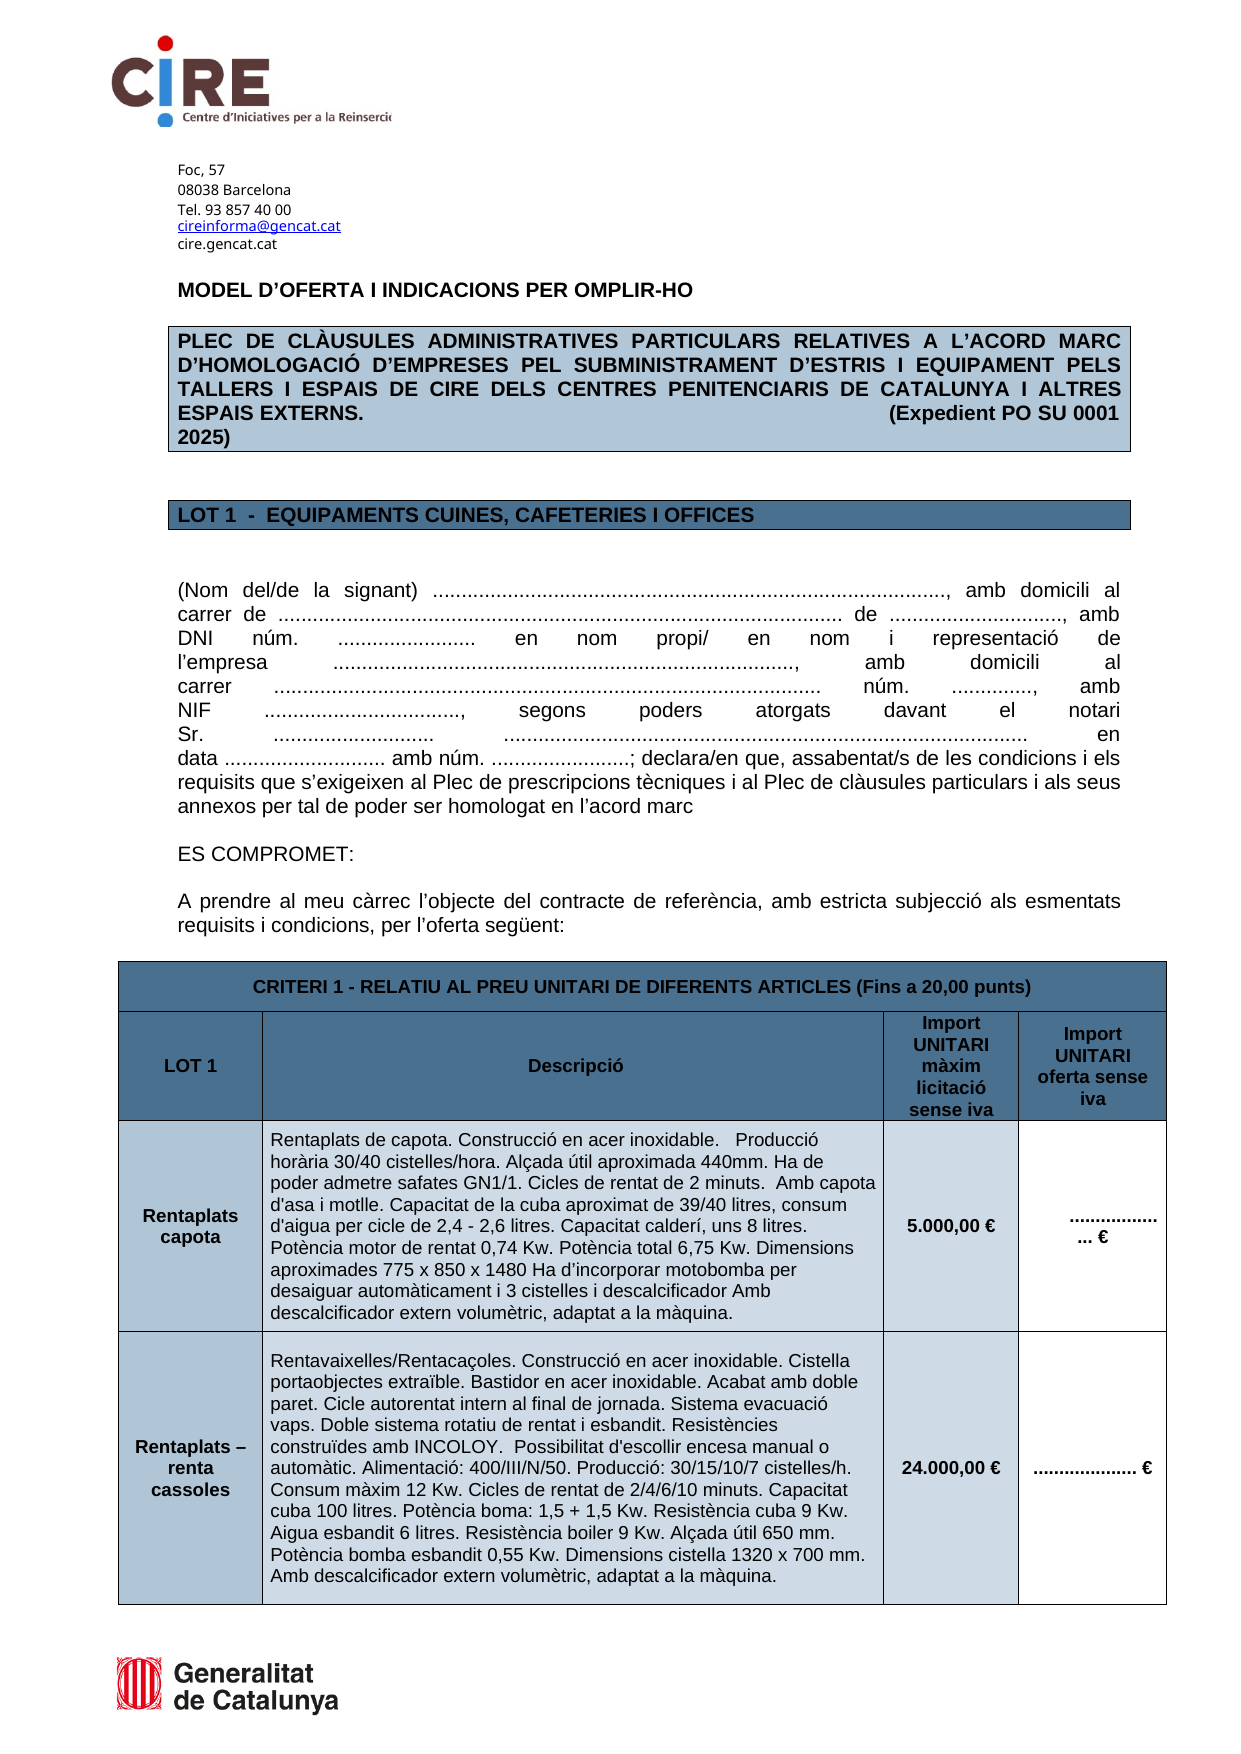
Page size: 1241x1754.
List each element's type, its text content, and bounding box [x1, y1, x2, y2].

text A prendre al meu càrrec l’objecte del contracte de referència, amb estricta subjecció als esmentats requisits i condicions, per l’oferta següent: [177, 889, 1122, 937]
text (Nom del/de la signant) ........................................................................................., amb domicili al carrer de .................................................................................................. de .............................., amb DNI núm. ........................ en nom propi/ en nom i representació de l’empresa ................................................................................, amb domicili al carrer ............................................................................................... núm. .............., amb NIF .................................., segons poders atorgats davant el notari Sr. ............................ ........................................................................................... en data ............................ amb núm. ........................; declara/en que, assabentat/s de les condicions i els requisits que s’exigeixen al Plec de prescripcions tècniques i al Plec de clàusules particulars i als seus annexos per tal de poder ser homologat en l’acord marc [177, 578, 1122, 817]
table_cell Rentaplats – renta cassoles [119, 1332, 262, 1604]
table_cell Rentaplats capota [119, 1121, 262, 1331]
table_cell Import UNITARI oferta sense iva [1019, 1012, 1166, 1120]
table_cell 5.000,00 € [884, 1121, 1018, 1331]
text MODEL D’OFERTA I INDICACIONS PER OMPLIR-HO [177, 278, 1122, 302]
text LOT 1 - EQUIPAMENTS CUINES, CAFETERIES I OFFICES [169, 501, 1130, 529]
table_header CRITERI 1 - RELATIU AL PREU UNITARI DE DIFERENTS ARTICLES (Fins a 20,00 punts) [119, 962, 1166, 1011]
table_cell .................... € [1019, 1121, 1166, 1331]
table_cell Descripció [263, 1012, 883, 1120]
picture [110, 35, 392, 126]
table_cell 24.000,00 € [884, 1332, 1018, 1604]
text ES COMPROMET: [177, 841, 1122, 865]
table_cell Import UNITARI màxim licitació sense iva [884, 1012, 1018, 1120]
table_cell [1019, 1332, 1166, 1604]
table_cell Rentaplats de capota. Construcció en acer inoxidable. Producció horària 30/40 cistelles/hora. Alçada útil aproximada 440mm. Ha de poder admetre safates GN1/1. Cicles de rentat de 2 minuts. Amb capota d'asa i motlle. Capacitat de la cuba aproximat de 39/40 litres, consum d'aigua per cicle de 2,4 - 2,6 litres. Capacitat calderí, uns 8 litres. Potència motor de rentat 0,74 Kw. Potència total 6,75 Kw. Dimensions aproximades 775 x 850 x 1480 Ha d’incorporar motobomba per desaiguar automàticament i 3 cistelles i descalcificador Amb descalcificador extern volumètric, adaptat a la màquina. [263, 1121, 883, 1331]
text PLEC DE CLÀUSULES ADMINISTRATIVES PARTICULARS RELATIVES A L’ACORD MARC D’HOMOLOGACIÓ D’EMPRESES PEL SUBMINISTRAMENT D’ESTRIS I EQUIPAMENT PELS TALLERS I ESPAIS DE CIRE DELS CENTRES PENITENCIARIS DE CATALUNYA I ALTRES ESPAIS EXTERNS. (Expedient PO SU 0001 2025) [169, 327, 1130, 451]
table_cell Rentavaixelles/Rentacaçoles. Construcció en acer inoxidable. Cistella portaobjectes extraïble. Bastidor en acer inoxidable. Acabat amb doble paret. Cicle autorentat intern al final de jornada. Sistema evacuació vaps. Doble sistema rotatiu de rentat i esbandit. Resistències construïdes amb INCOLOY. Possibilitat d'escollir encesa manual o automàtic. Alimentació: 400/III/N/50. Producció: 30/15/10/7 cistelles/h. Consum màxim 12 Kw. Cicles de rentat de 2/4/6/10 minuts. Capacitat cuba 100 litres. Potència boma: 1,5 + 1,5 Kw. Resistència cuba 9 Kw. Aigua esbandit 6 litres. Resistència boiler 9 Kw. Alçada útil 650 mm. Potència bomba esbandit 0,55 Kw. Dimensions cistella 1320 x 700 mm. Amb descalcificador extern volumètric, adaptat a la màquina. [263, 1332, 883, 1604]
picture [116, 1657, 339, 1716]
table_cell LOT 1 [119, 1012, 262, 1120]
